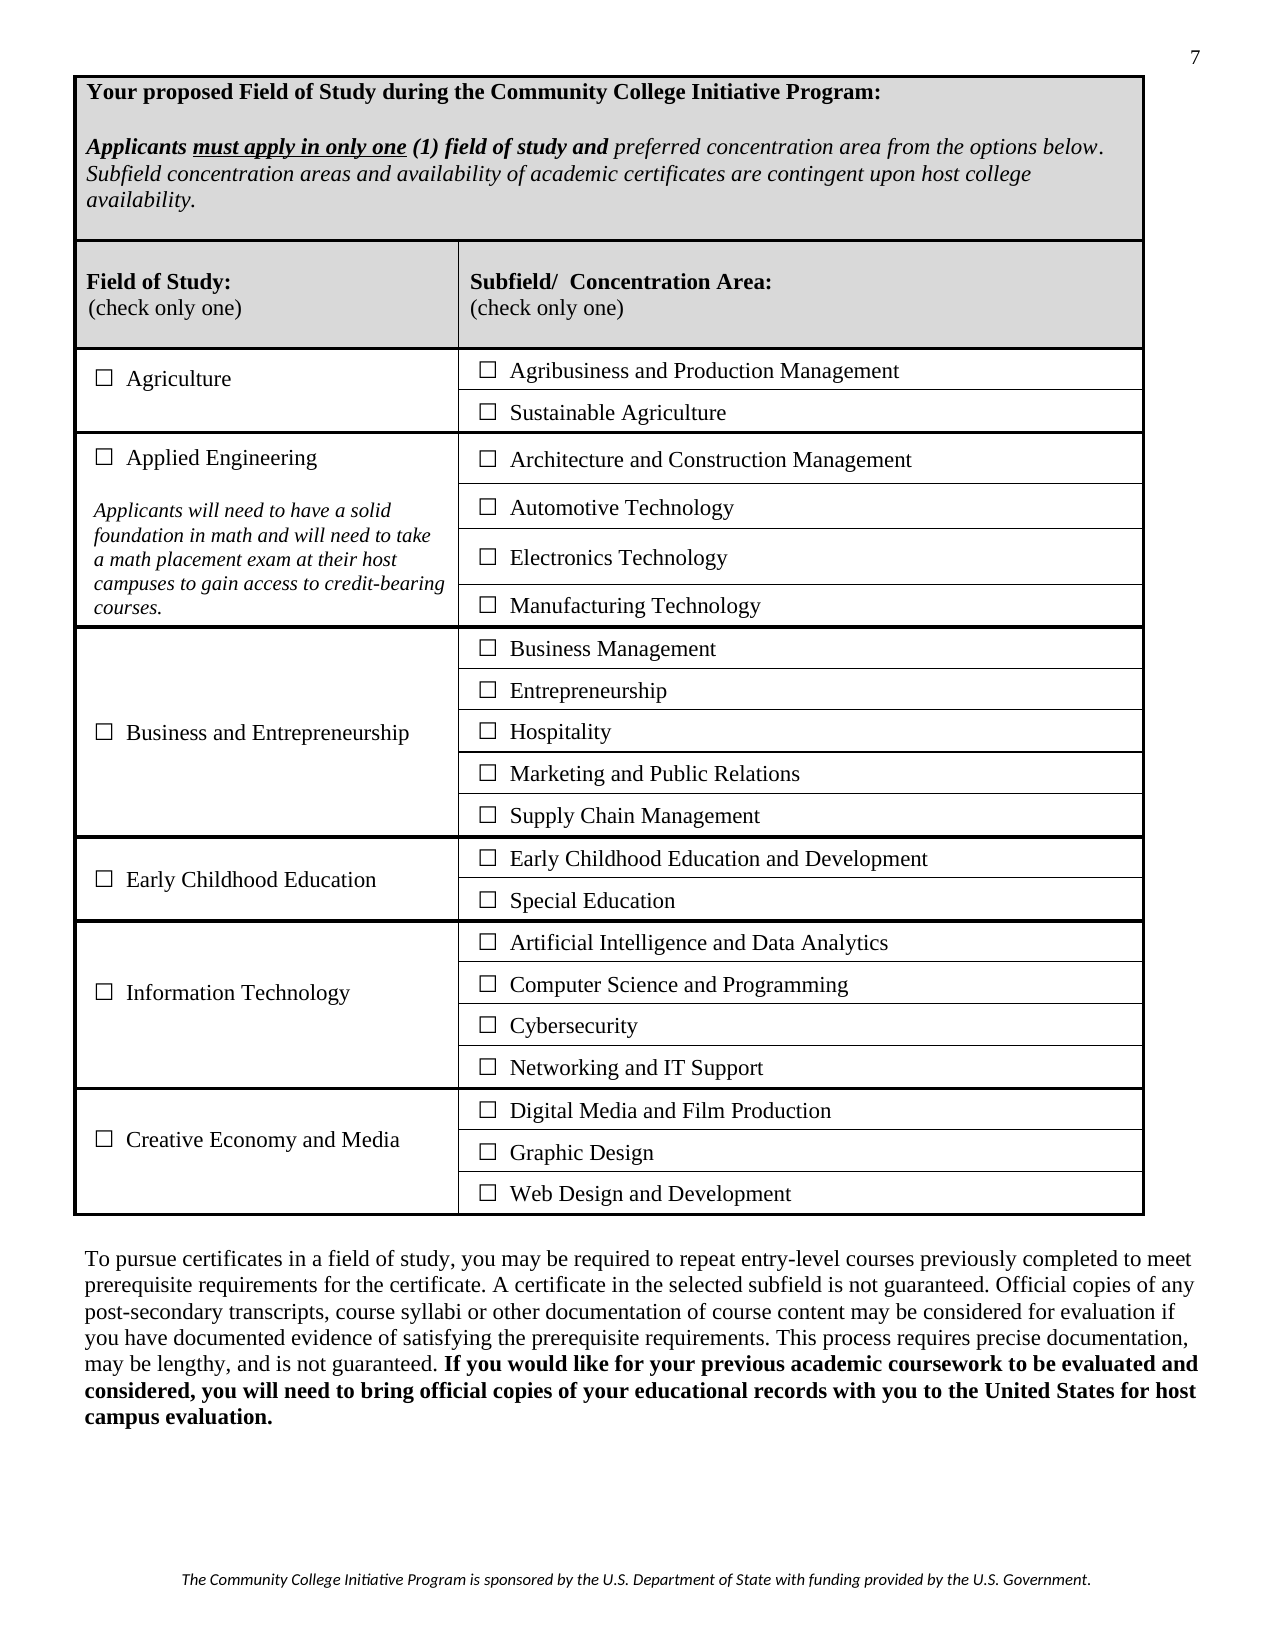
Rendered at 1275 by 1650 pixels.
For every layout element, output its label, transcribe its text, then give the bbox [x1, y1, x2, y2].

table_cell Computer Science and Programming [459, 962, 1142, 1003]
table_cell Architecture and Construction Management [459, 434, 1142, 482]
table_cell Field of Study: (check only one) [77, 242, 458, 347]
table_cell Entrepreneurship [459, 669, 1142, 709]
table_cell Early Childhood Education [77, 839, 458, 919]
table_cell Subfield/ Concentration Area: (check only one) [459, 242, 1142, 347]
table_header Your proposed Field of Study during the Community College Initiative Program: Applicants must apply in only one (1) field of study and preferred concentration area from the options below. Subfield concentration areas and availability of academic certificates are contingent upon host college availability. [77, 78, 1142, 239]
text To pursue certificates in a field of study, you may be required to repeat entry-level courses previously completed to meet prerequisite requirements for the certificate. A certificate in the selected subfield is not guaranteed. Official copies of any post-secondary transcripts, course syllabi or other documentation of course content may be considered for evaluation if you have documented evidence of satisfying the prerequisite requirements. This process requires precise documentation, may be lengthy, and is not guaranteed. If you would like for your previous academic coursework to be evaluated and considered, you will need to bring official copies of your educational records with you to the United States for host campus evaluation. [84, 1245, 1200, 1429]
table_cell Special Education [459, 878, 1142, 919]
table_cell Business Management [459, 629, 1142, 667]
table_cell Artificial Intelligence and Data Analytics [459, 923, 1142, 961]
table_cell Agribusiness and Production Management [459, 350, 1142, 389]
table_cell Hospitality [459, 710, 1142, 751]
table_cell Business and Entrepreneurship [77, 629, 458, 835]
table_cell Agriculture [77, 350, 458, 431]
table_cell Supply Chain Management [459, 794, 1142, 835]
table_cell Cybersecurity [459, 1004, 1142, 1045]
table_cell Early Childhood Education and Development [459, 839, 1142, 877]
table_cell Creative Economy and Media [77, 1090, 458, 1213]
table_cell Marketing and Public Relations [459, 753, 1142, 793]
table_cell Manufacturing Technology [459, 585, 1142, 625]
table_cell Networking and IT Support [459, 1046, 1142, 1087]
table_cell Digital Media and Film Production [459, 1090, 1142, 1129]
table_cell Web Design and Development [459, 1172, 1142, 1213]
table_cell Graphic Design [459, 1130, 1142, 1171]
table_cell Automotive Technology [459, 484, 1142, 528]
table_cell Applied Engineering Applicants will need to have a solid foundation in math and will need to take a math placement exam at their host campuses to gain access to credit-bearing courses. [77, 434, 458, 625]
table_cell Sustainable Agriculture [459, 390, 1142, 431]
table_cell Electronics Technology [459, 529, 1142, 583]
table_cell Information Technology [77, 923, 458, 1087]
